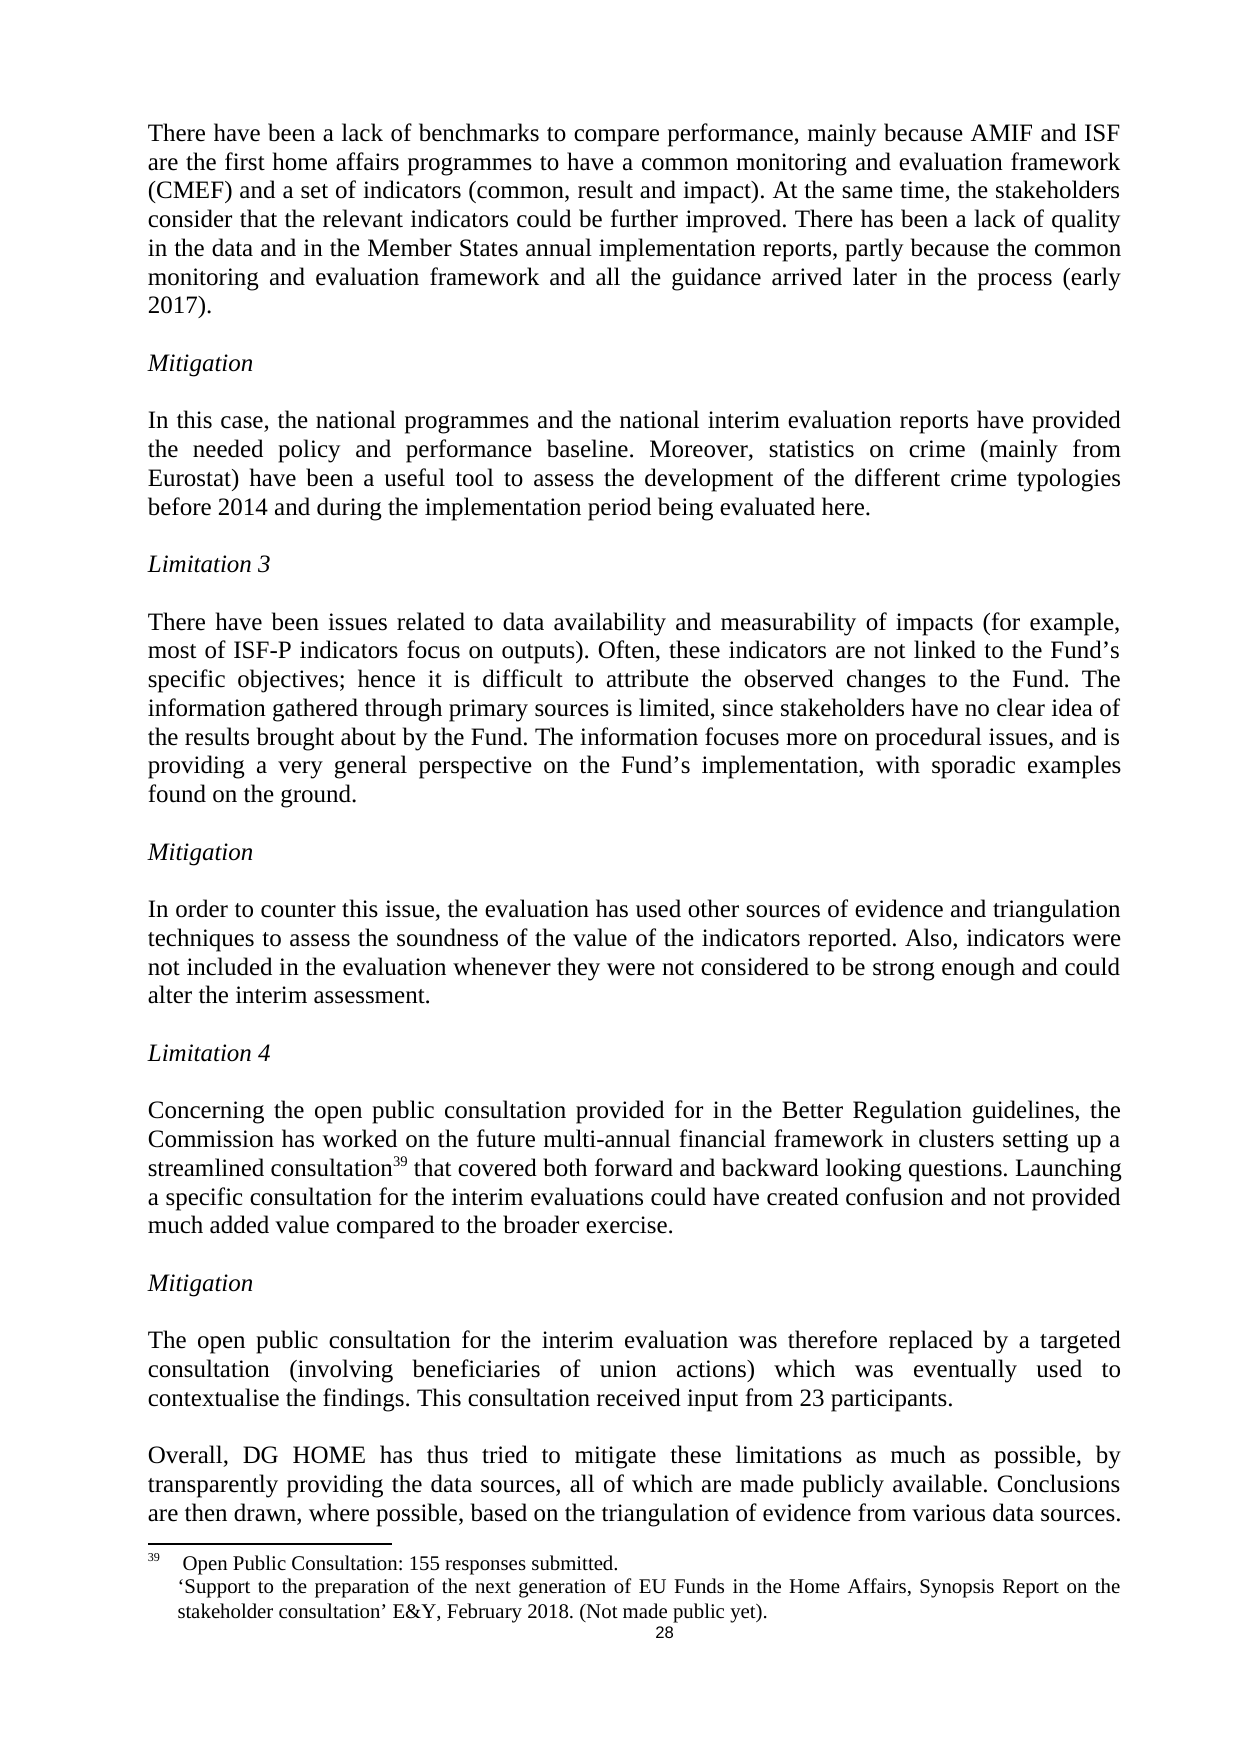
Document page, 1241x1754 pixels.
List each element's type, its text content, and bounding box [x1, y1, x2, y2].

text In order to counter this issue, the evaluation has used other sources of evidence and triangulation techniques to assess the soundness of the value of the indicators reported. Also, indicators were not included in the evaluation whenever they were not considered to be strong enough and could alter the interim assessment. [148, 894, 1122, 1009]
text Mitigation [148, 837, 1122, 866]
text There have been issues related to data availability and measurability of impacts (for example, most of ISF-P indicators focus on outputs). Often, these indicators are not linked to the Fund’s specific objectives; hence it is difficult to attribute the observed changes to the Fund. The information gathered through primary sources is limited, since stakeholders have no clear idea of the results brought about by the Fund. The information focuses more on procedural issues, and is providing a very general perspective on the Fund’s implementation, with sporadic examples found on the ground. [148, 607, 1122, 808]
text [148, 1441, 1122, 1527]
text Limitation 3 [148, 549, 1122, 578]
text The open public consultation for the interim evaluation was therefore replaced by a targeted consultation (involving beneficiaries of union actions) which was eventually used to contextualise the findings. This consultation received input from 23 participants. [148, 1326, 1122, 1412]
text There have been a lack of benchmarks to compare performance, mainly because AMIF and ISF are the first home affairs programmes to have a common monitoring and evaluation framework (CMEF) and a set of indicators (common, result and impact). At the same time, the stakeholders consider that the relevant indicators could be further improved. There has been a lack of quality in the data and in the Member States annual implementation reports, partly because the common monitoring and evaluation framework and all the guidance arrived later in the process (early 2017). [148, 118, 1122, 319]
text Concerning the open public consultation provided for in the Better Regulation guidelines, the Commission has worked on the future multi-annual financial framework in clusters setting up a streamlined consultation that covered both forward and backward looking questions. Launching a specific consultation for the interim evaluations could have created confusion and not provided much added value compared to the broader exercise. [148, 1096, 1122, 1239]
text Limitation 4 [148, 1038, 1122, 1067]
text Mitigation [148, 1268, 1122, 1297]
text Mitigation [148, 348, 1122, 377]
text In this case, the national programmes and the national interim evaluation reports have provided the needed policy and performance baseline. Moreover, statistics on crime (mainly from Eurostat) have been a useful tool to assess the development of the different crime typologies before 2014 and during the implementation period being evaluated here. [148, 406, 1122, 521]
